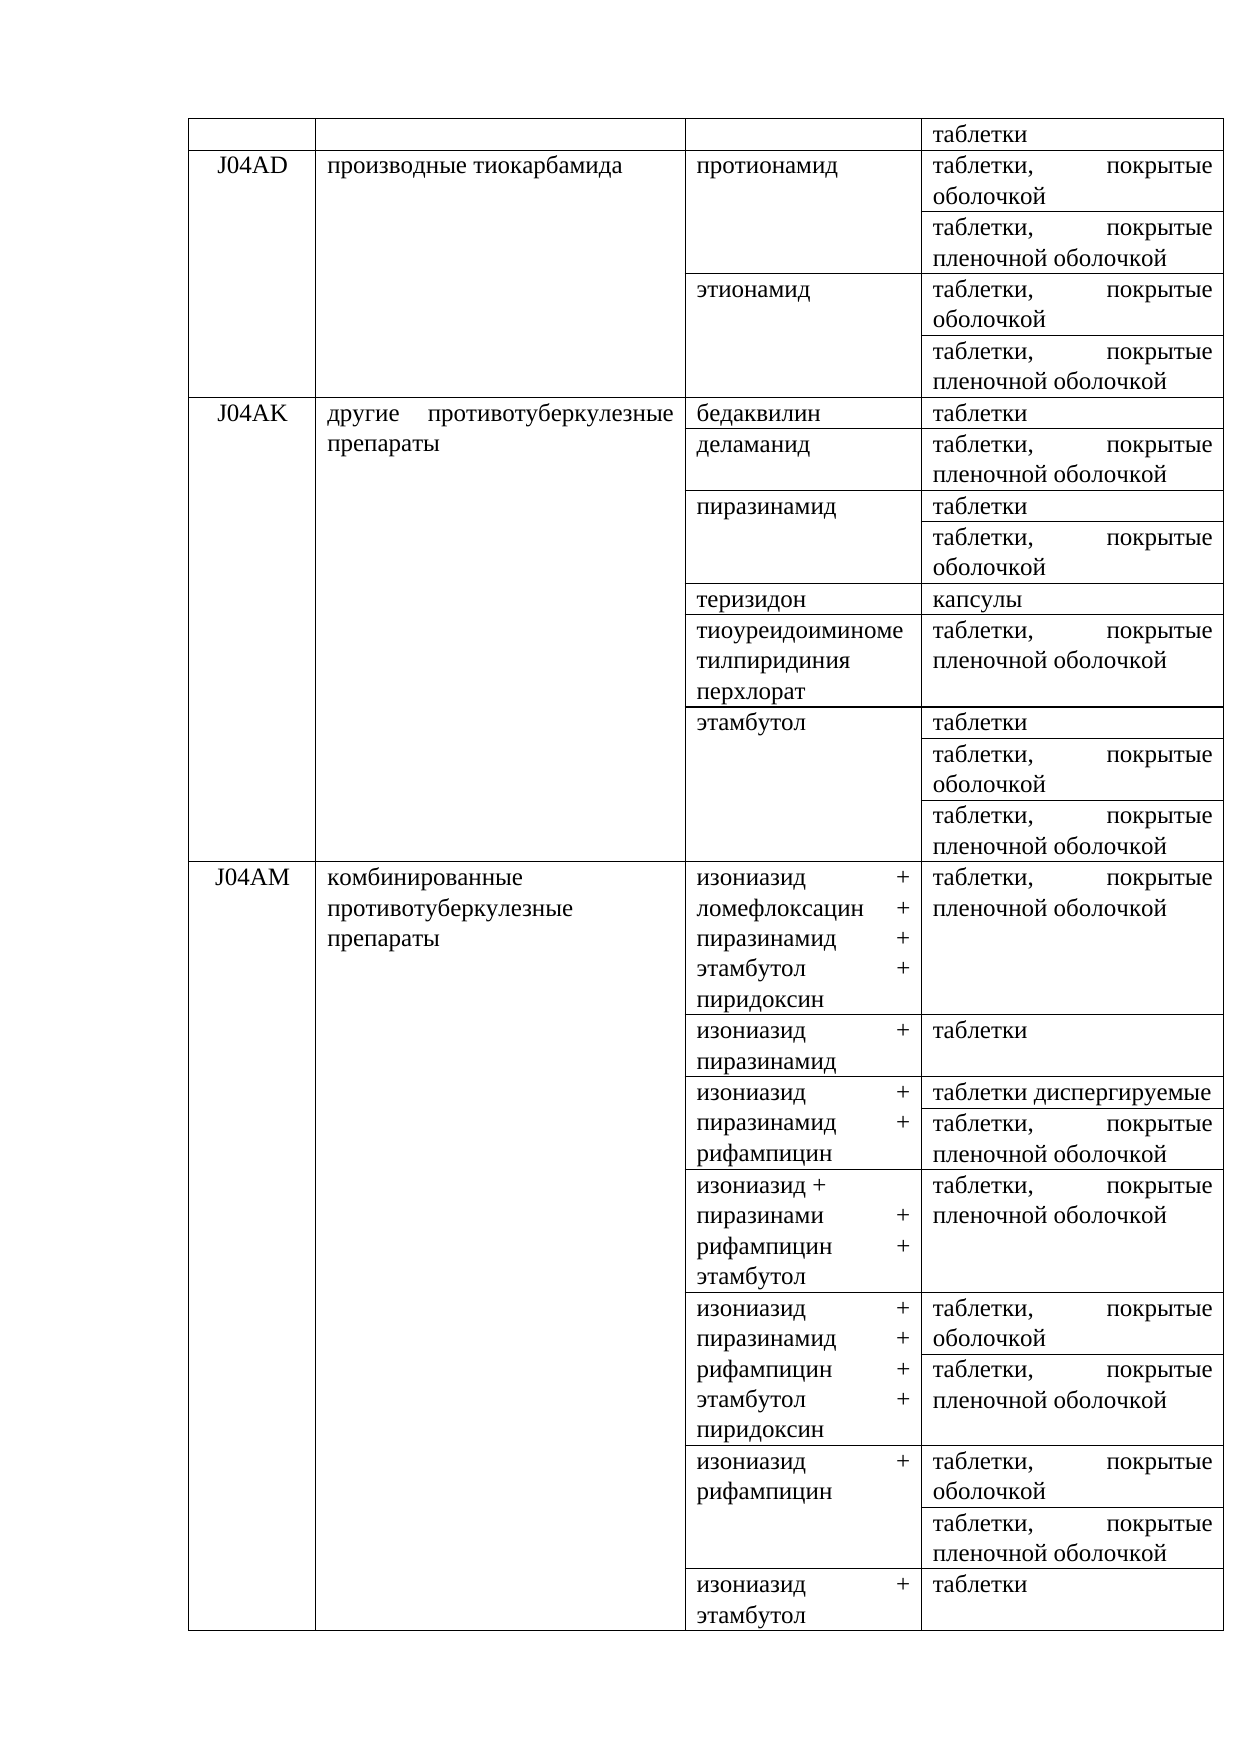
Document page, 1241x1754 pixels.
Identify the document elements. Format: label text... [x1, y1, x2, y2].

table_cell бедаквилин [686, 398, 921, 428]
table_cell таблетки, покрытые пленочной оболочкой [922, 1355, 1223, 1445]
table_cell капсулы [922, 584, 1223, 614]
table_cell таблетки, покрытые пленочной оболочкой [922, 801, 1223, 861]
table_cell J04AM [189, 862, 315, 1630]
table_cell тиоуреидоиминометилпиридиния перхлорат [686, 615, 921, 706]
table_cell таблетки [922, 708, 1223, 738]
table_cell таблетки [922, 398, 1223, 428]
table_cell таблетки, покрытые пленочной оболочкой [922, 429, 1223, 490]
table_cell таблетки, покрытые оболочкой [922, 274, 1223, 335]
table_cell этамбутол [686, 708, 921, 861]
table_cell изониазид + этамбутол [686, 1569, 921, 1630]
table_cell таблетки, покрытые пленочной оболочкой [922, 1508, 1223, 1568]
table_cell таблетки, покрытые оболочкой [922, 1293, 1223, 1353]
table_cell таблетки [922, 491, 1223, 521]
table_cell другие противотуберкулезные препараты [316, 398, 685, 861]
table_cell J04AK [189, 398, 315, 861]
table_cell изониазид + рифампицин [686, 1446, 921, 1568]
table_cell пиразинамид [686, 491, 921, 583]
table_cell таблетки, покрытые оболочкой [922, 151, 1223, 211]
table_cell изониазид + пиразинамид [686, 1015, 921, 1076]
table_cell таблетки, покрытые пленочной оболочкой [922, 1170, 1223, 1292]
table_cell таблетки, покрытые пленочной оболочкой [922, 336, 1223, 397]
table_cell комбинированные противотуберкулезные препараты [316, 862, 685, 1630]
table_cell теризидон [686, 584, 921, 614]
table_cell таблетки, покрытые пленочной оболочкой [922, 212, 1223, 273]
table_cell таблетки [922, 119, 1223, 149]
table_cell изониазид + ломефлоксацин + пиразинамид + этамбутол + пиридоксин [686, 862, 921, 1014]
table_cell таблетки, покрытые пленочной оболочкой [922, 1109, 1223, 1169]
table_cell J04AD [189, 151, 315, 397]
table_cell таблетки, покрытые пленочной оболочкой [922, 615, 1223, 706]
table_cell изониазид + пиразинамид + рифампицин + этамбутол + пиридоксин [686, 1293, 921, 1445]
table_cell таблетки, покрытые оболочкой [922, 739, 1223, 799]
table_cell таблетки, покрытые оболочкой [922, 1446, 1223, 1507]
table_cell таблетки [922, 1015, 1223, 1076]
table_cell деламанид [686, 429, 921, 490]
table_cell таблетки [922, 1569, 1223, 1630]
table_cell таблетки диспергируемые [922, 1077, 1223, 1107]
table_cell производные тиокарбамида [316, 151, 685, 397]
table_cell таблетки, покрытые оболочкой [922, 522, 1223, 583]
table_cell изониазид + пиразинами + рифампицин + этамбутол [686, 1170, 921, 1292]
table_cell протионамид [686, 151, 921, 273]
table_cell таблетки, покрытые пленочной оболочкой [922, 862, 1223, 1014]
table_cell этионамид [686, 274, 921, 397]
table_cell изониазид + пиразинамид + рифампицин [686, 1077, 921, 1169]
